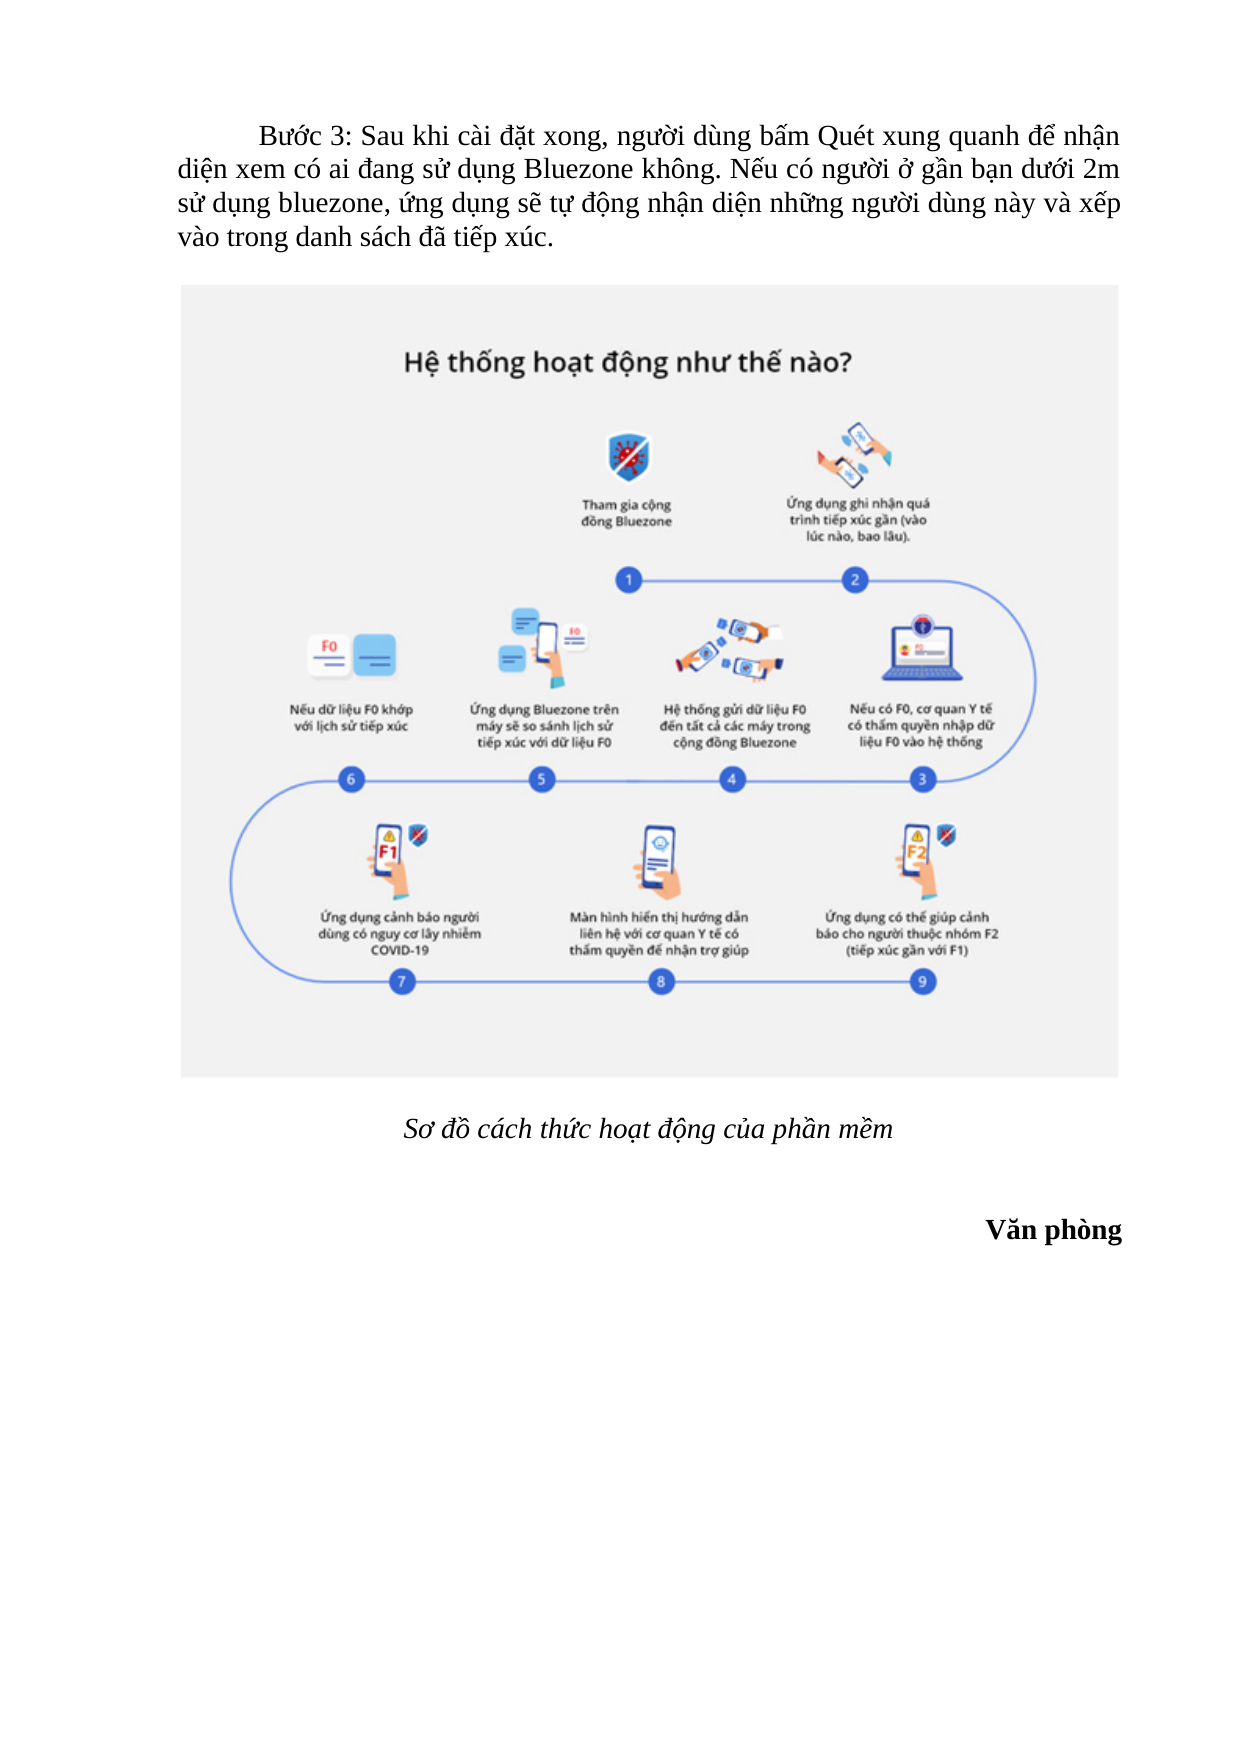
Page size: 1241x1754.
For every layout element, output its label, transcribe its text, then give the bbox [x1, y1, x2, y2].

text Văn phòng [177, 1212, 1122, 1246]
picture [181, 285, 1119, 1078]
text Sơ đồ cách thức hoạt động của phần mềm [177, 1078, 1122, 1145]
text Bước 3: Sau khi cài đặt xong, người dùng bấm Quét xung quanh để nhận diện xem có ai đang sử dụng Bluezone không. Nếu có người ở gần bạn dưới 2m sử dụng bluezone, ứng dụng sẽ tự động nhận diện những người dùng này và xếp vào trong danh sách đã tiếp xúc. [177, 118, 1122, 252]
